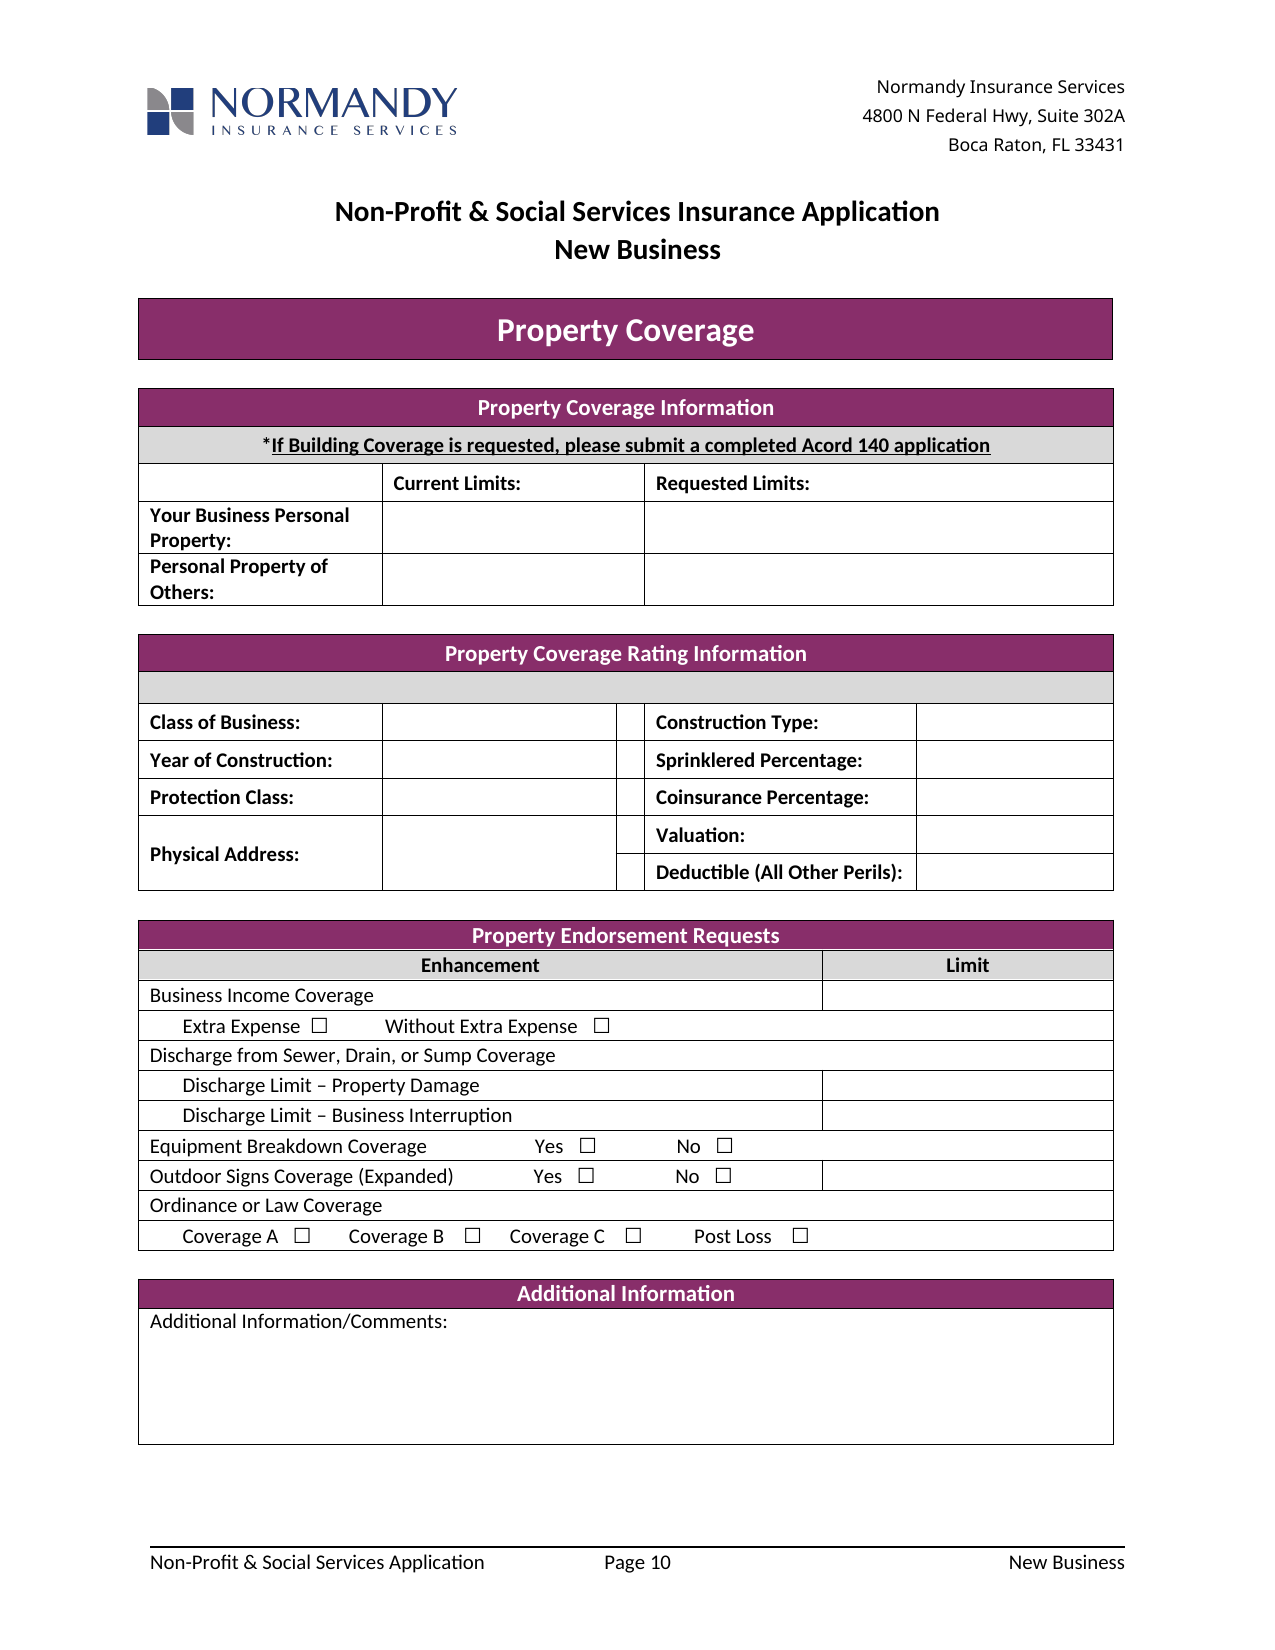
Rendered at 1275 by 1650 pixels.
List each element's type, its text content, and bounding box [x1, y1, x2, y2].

table_cell [823, 1161, 1113, 1189]
table_cell Limit [823, 951, 1113, 979]
table_cell [823, 1101, 1113, 1129]
table_header Property Endorsement Requests [139, 921, 1113, 949]
table_cell [139, 464, 382, 501]
table_cell Personal Property of Others: [139, 554, 382, 604]
table_cell Protection Class: [139, 779, 382, 815]
table_cell Valuation: [645, 816, 916, 853]
table_cell [617, 816, 644, 853]
table_cell [917, 816, 1113, 853]
table_cell Equipment Breakdown Coverage Yes No [139, 1131, 1113, 1159]
table_header Property Coverage Rating Information [139, 635, 1113, 671]
table_cell Class of Business: [139, 704, 382, 740]
table_cell Discharge from Sewer, Drain, or Sump Coverage [139, 1041, 1113, 1069]
table_cell [383, 816, 616, 890]
table_cell [383, 779, 616, 815]
table_cell [617, 854, 644, 890]
table_cell Discharge Limit – Property Damage [139, 1071, 822, 1099]
table_cell Your Business Personal Property: [139, 502, 382, 553]
table_cell [383, 741, 616, 778]
table_cell Physical Address: [139, 816, 382, 890]
table_cell Deductible (All Other Perils): [645, 854, 916, 890]
table_cell Business Income Coverage [139, 981, 822, 1009]
table_cell Year of Construction: [139, 741, 382, 778]
table_cell Enhancement [139, 951, 822, 979]
table_cell [823, 1071, 1113, 1099]
table_cell [617, 779, 644, 815]
table_cell Additional Information/Comments: [139, 1309, 1113, 1443]
table_cell Requested Limits: [645, 464, 1113, 501]
picture [147, 88, 458, 135]
table_cell [139, 672, 1113, 703]
table_cell Coverage A Coverage B Coverage C Post Loss [139, 1221, 1113, 1249]
table_cell *If Building Coverage is requested, please submit a completed Acord 140 application [139, 427, 1113, 463]
table_cell Discharge Limit – Business Interruption [139, 1101, 822, 1129]
table_cell Ordinance or Law Coverage [139, 1191, 1113, 1219]
table_cell [645, 502, 1113, 553]
table_cell Extra Expense Without Extra Expense [139, 1011, 1113, 1039]
table_cell [917, 779, 1113, 815]
table_cell Construction Type: [645, 704, 916, 740]
table_cell [383, 502, 644, 553]
table_cell Outdoor Signs Coverage (Expanded) Yes No [139, 1161, 822, 1189]
table_cell [383, 554, 644, 604]
table_cell Coinsurance Percentage: [645, 779, 916, 815]
table_cell [917, 854, 1113, 890]
table_header Property Coverage [139, 299, 1112, 359]
table_cell [917, 704, 1113, 740]
table_header Additional Information [139, 1280, 1113, 1308]
table_cell [917, 741, 1113, 778]
table_cell Current Limits: [383, 464, 644, 501]
table_cell Sprinklered Percentage: [645, 741, 916, 778]
table_cell [617, 704, 644, 740]
table_cell [645, 554, 1113, 604]
table_cell [383, 704, 616, 740]
table_cell [617, 741, 644, 778]
table_header Property Coverage Information [139, 389, 1113, 426]
table_cell [823, 981, 1113, 1009]
